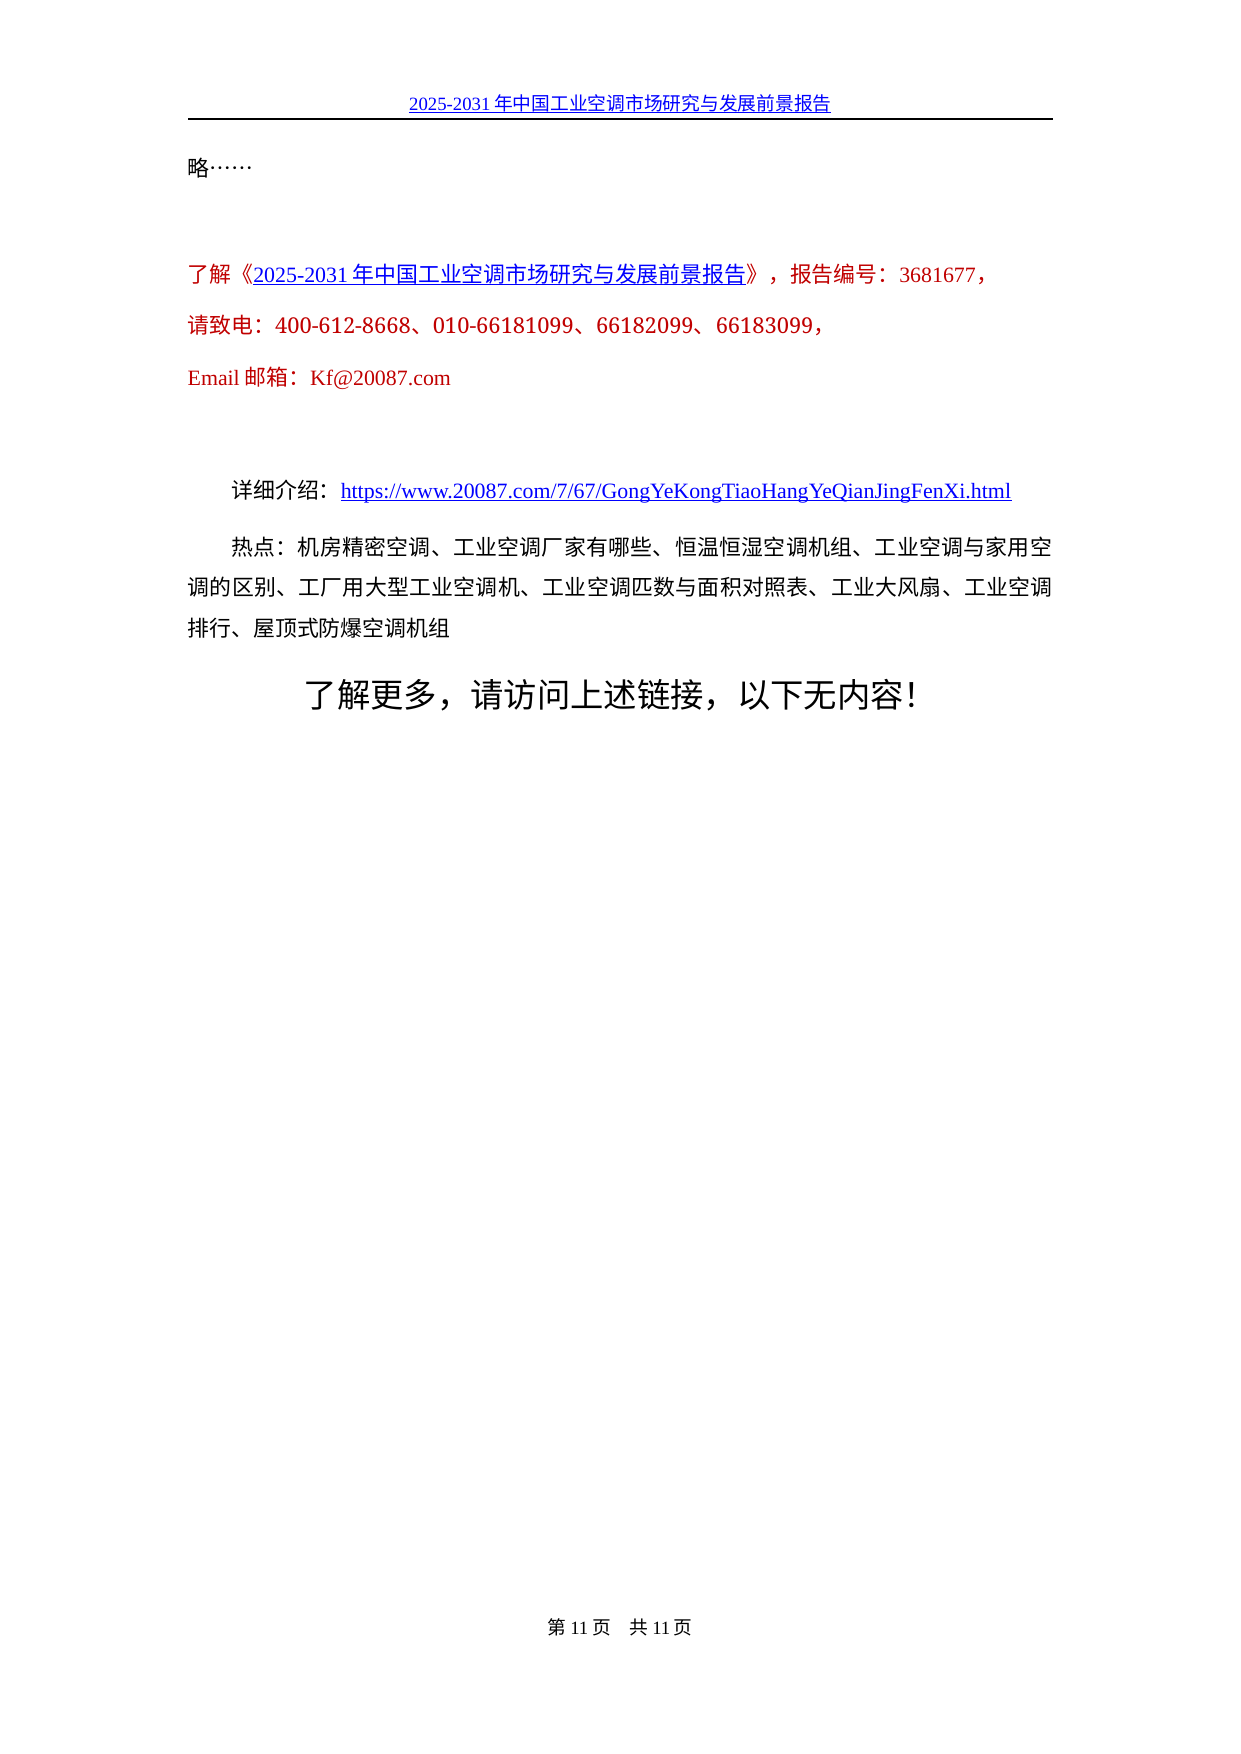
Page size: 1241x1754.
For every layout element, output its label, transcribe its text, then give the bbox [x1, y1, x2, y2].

text 了解《2025-2031年中国工业空调市场研究与发展前景报告》，报告编号：3681677， [187, 257, 1053, 289]
text 热点：机房精密空调、工业空调厂家有哪些、恒温恒湿空调机组、工业空调与家用空调的区别、工厂用大型工业空调机、工业空调匹数与面积对照表、工业大风扇、工业空调排行、屋顶式防爆空调机组 [187, 529, 1053, 643]
text 详细介绍：https://www.20087.com/7/67/GongYeKongTiaoHangYeQianJingFenXi.html [187, 473, 1053, 505]
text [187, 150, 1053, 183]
text 请致电：400-612-8668、010-66181099、66182099、66183099， [187, 308, 1053, 341]
title 了解更多，请访问上述链接，以下无内容！ [187, 661, 1053, 726]
text Email邮箱：Kf@20087.com [187, 360, 1053, 392]
